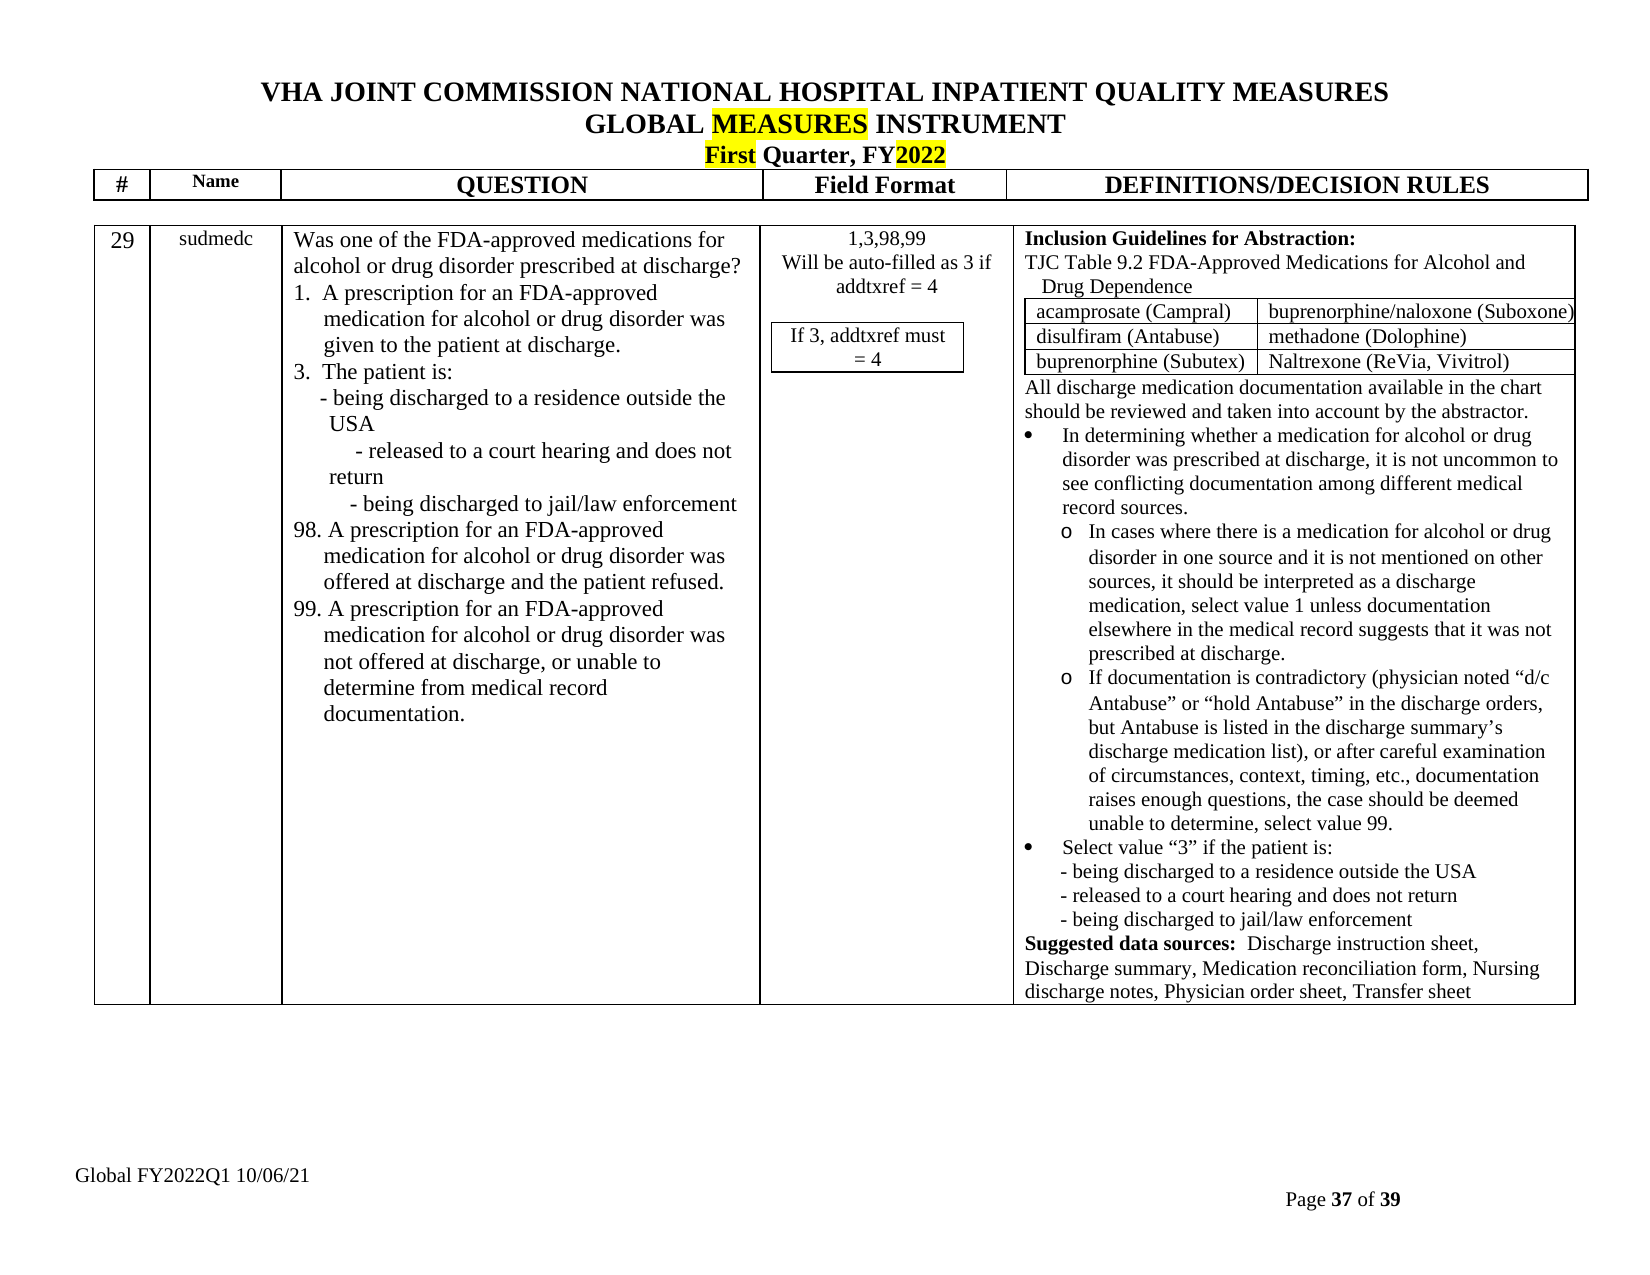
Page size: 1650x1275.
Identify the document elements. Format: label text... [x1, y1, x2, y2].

table_cell sudmedc [151, 226, 281, 1003]
table_cell Inclusion Guidelines for Abstraction: TJC Table 9.2 FDA-Approved Medications for Alcohol and Drug Dependence All discharge medication documentation available in the chart should be reviewed and taken into account by the abstractor. In determining whether a medication for alcohol or drug disorder was prescribed at discharge, it is not uncommon to see conflicting documentation among different medical record sources. In cases where there is a medication for alcohol or drug disorder in one source and it is not mentioned on other sources, it should be interpreted as a discharge medication, select value 1 unless documentation elsewhere in the medical record suggests that it was not prescribed at discharge. If documentation is contradictory (physician noted “d/c Antabuse” or “hold Antabuse” in the discharge orders, but Antabuse is listed in the discharge summary’s discharge medication list), or after careful examination of circumstances, context, timing, etc., documentation raises enough questions, the case should be deemed unable to determine, select value 99. Select value “3” if the patient is: - being discharged to a residence outside the USA - released to a court hearing and does not return - being discharged to jail/law enforcement Suggested data sources: Discharge instruction sheet, Discharge summary, Medication reconciliation form, Nursing discharge notes, Physician order sheet, Transfer sheet [1014, 226, 1574, 1003]
table_cell 29 [95, 226, 149, 1003]
table_cell 1,3,98,99 Will be auto-filled as 3 if addtxref = 4 [761, 226, 1013, 1003]
table_cell Was one of the FDA-approved medications for alcohol or drug disorder prescribed at discharge? 1. A prescription for an FDA-approved medication for alcohol or drug disorder was given to the patient at discharge. 3. The patient is: - being discharged to a residence outside the USA - released to a court hearing and does not return - being discharged to jail/law enforcement 98. A prescription for an FDA-approved medication for alcohol or drug disorder was offered at discharge and the patient refused. 99. A prescription for an FDA-approved medication for alcohol or drug disorder was not offered at discharge, or unable to determine from medical record documentation. [283, 226, 759, 1003]
